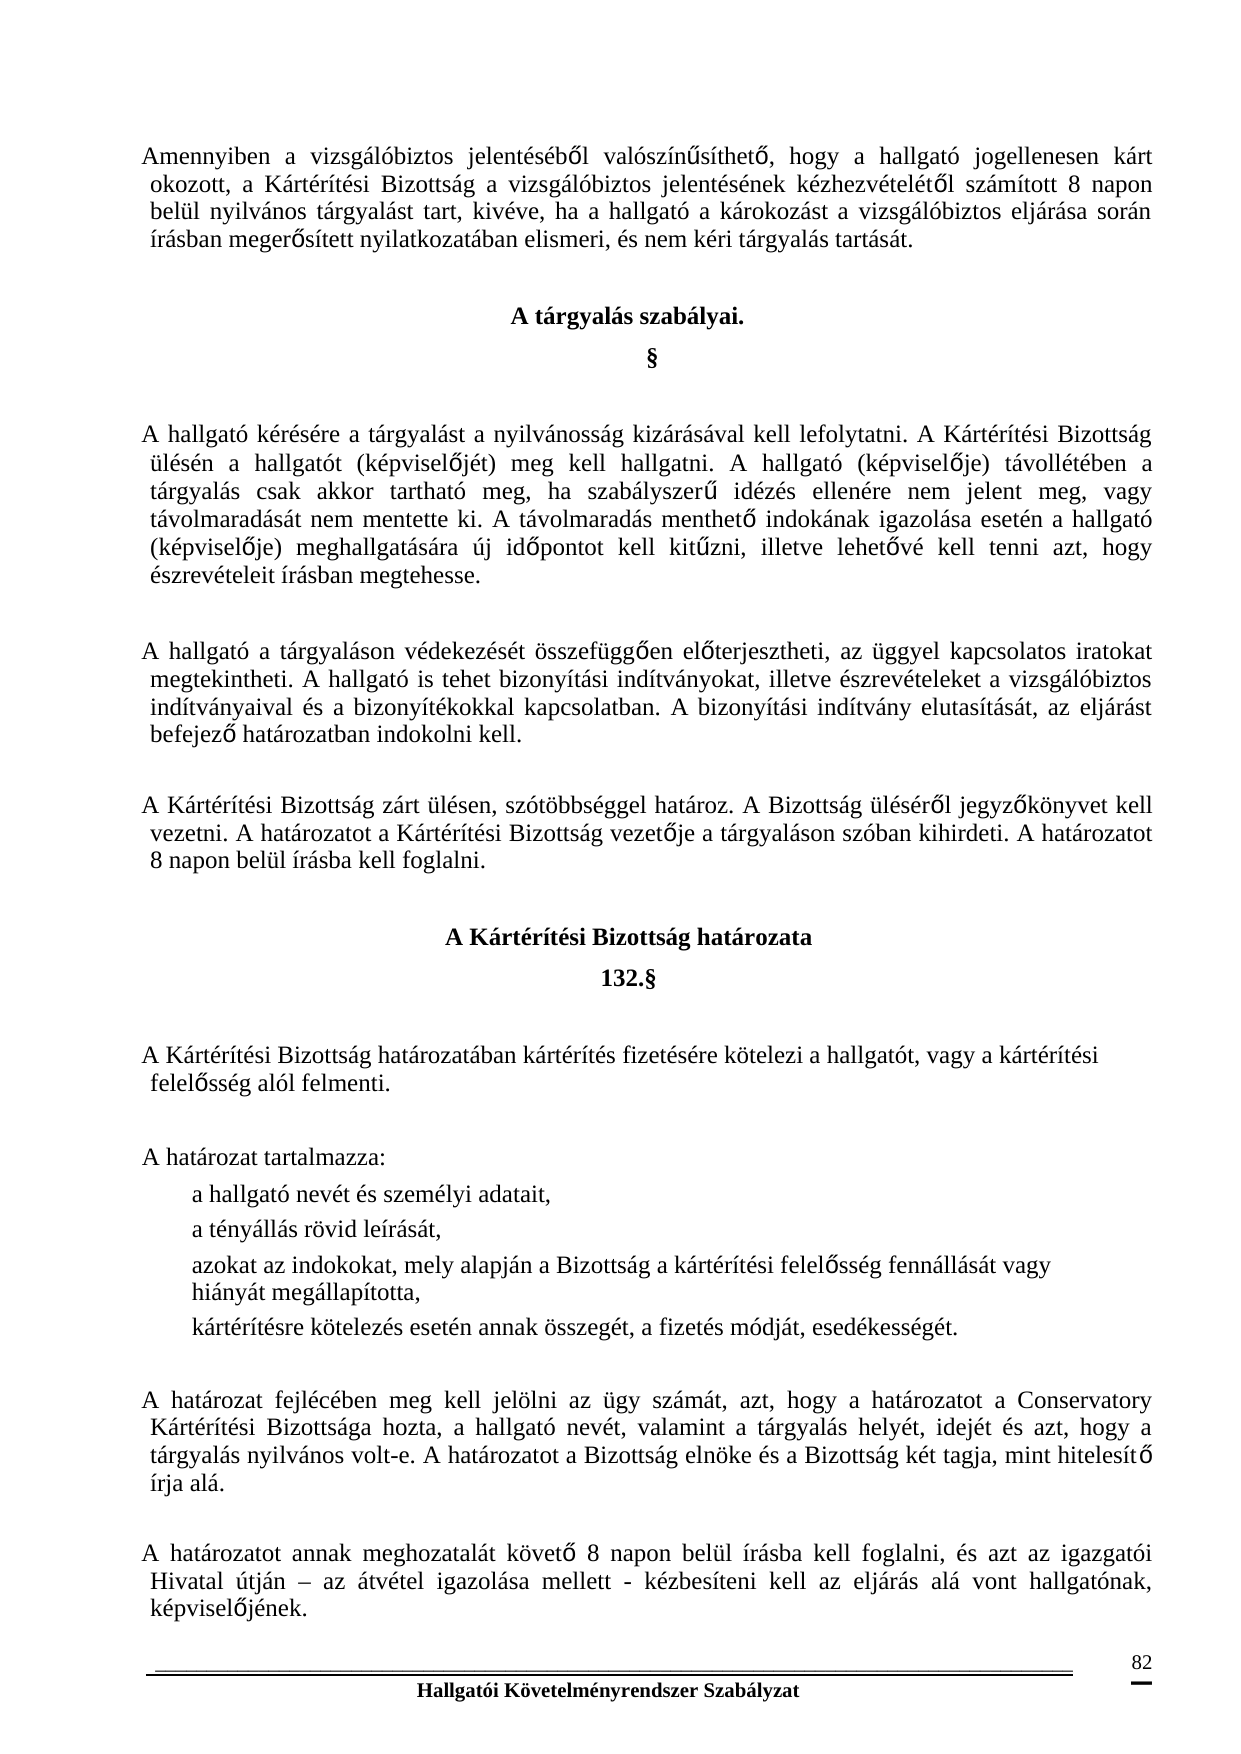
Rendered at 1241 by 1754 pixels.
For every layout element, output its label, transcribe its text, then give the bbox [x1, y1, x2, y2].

list hallgató a tárgyaláson védekezését összefüggően előterjesztheti, az üggyel kapcsolatos iratokat megtekintheti. A hallgató is tehet bizonyítási indítványokat, illetve észrevételeket a vizsgálóbiztos indítványaival és a bizonyítékokkal kapcsolatban. A bizonyítási indítvány elutasítását, az eljárást befejező határozatban indokolni kell. [141, 638, 1153, 748]
text A Kártérítési Bizottság határozata [141, 922, 1116, 951]
text A határozat tartalmazza: [142, 1142, 1153, 1171]
text Amennyiben a vizsgálóbiztos jelentéséből valószínűsíthető, hogy a hallgató jogellenesen kárt okozott, a Kártérítési Bizottság a vizsgálóbiztos jelentésének kézhezvételétől számított 8 napon belül nyilvános tárgyalást tart, kivéve, ha a hallgató a károkozást a vizsgálóbiztos eljárása során írásban megerősített nyilatkozatában elismeri, és nem kéri tárgyalás tartását. [141, 142, 1153, 253]
table_header 82 [1073, 1650, 1152, 1674]
text kártérítésre kötelezés esetén annak összegét, a fizetés módját, esedékességét. [192, 1312, 1153, 1340]
text A Kártérítési Bizottság határozatában kártérítés fizetésére kötelezi a hallgatót, vagy a kártérítési felelősség alól felmenti. [141, 1041, 1151, 1096]
text azokat az indokokat, mely alapján a Bizottság a kártérítési felelősség fennállását vagy hiányát megállapította, [192, 1251, 1130, 1306]
text A hallgató kérésére a tárgyalást a nyilvánosság kizárásával kell lefolytatni. A Kártérítési Bizottság ülésén a hallgatót (képviselőjét) meg kell hallgatni. A hallgató (képviselője) távollétében a tárgyalás csak akkor tartható meg, ha szabályszerű idézés ellenére nem jelent meg, vagy távolmaradását nem mentette ki. A távolmaradás menthető indokának igazolása esetén a hallgató (képviselője) meghallgatására új időpontot kell kitűzni, illetve lehetővé kell tenni azt, hogy észrevételeit írásban megtehesse. [141, 421, 1153, 588]
text A határozatot annak meghozatalát követő 8 napon belül írásba kell foglalni, és azt az igazgatói Hivatal útján – az átvétel igazolása mellett - kézbesíteni kell az eljárás alá vont hallgatónak, képviselőjének. [141, 1539, 1153, 1622]
text a hallgató nevét és személyi adatait, [192, 1179, 1153, 1208]
text § [646, 342, 1153, 371]
text A határozat fejlécében meg kell jelölni az ügy számát, azt, hogy a határozatot a Conservatory Kártérítési Bizottsága hozta, a hallgató nevét, valamint a tárgyalás helyét, idejét és azt, hogy a tárgyalás nyilvános volt-e. A határozatot a Bizottság elnöke és a Bizottság két tagja, mint hitelesítő írja alá. [141, 1386, 1153, 1497]
text a tényállás rövid leírását, [192, 1214, 1153, 1243]
table_header _________________________________________________________________________________________ [146, 1650, 1073, 1674]
text 132.§ [141, 963, 1116, 992]
text A tárgyalás szabályai. [510, 301, 1153, 330]
list Kártérítési Bizottság zárt ülésen, szótöbbséggel határoz. A Bizottság üléséről jegyzőkönyvet kell vezetni. A határozatot a Kártérítési Bizottság vezetője a tárgyaláson szóban kihirdeti. A határozatot 8 napon belül írásba kell foglalni. [141, 791, 1153, 874]
text Hallgatói Követelményrendszer Szabályzat [417, 1678, 1153, 1702]
